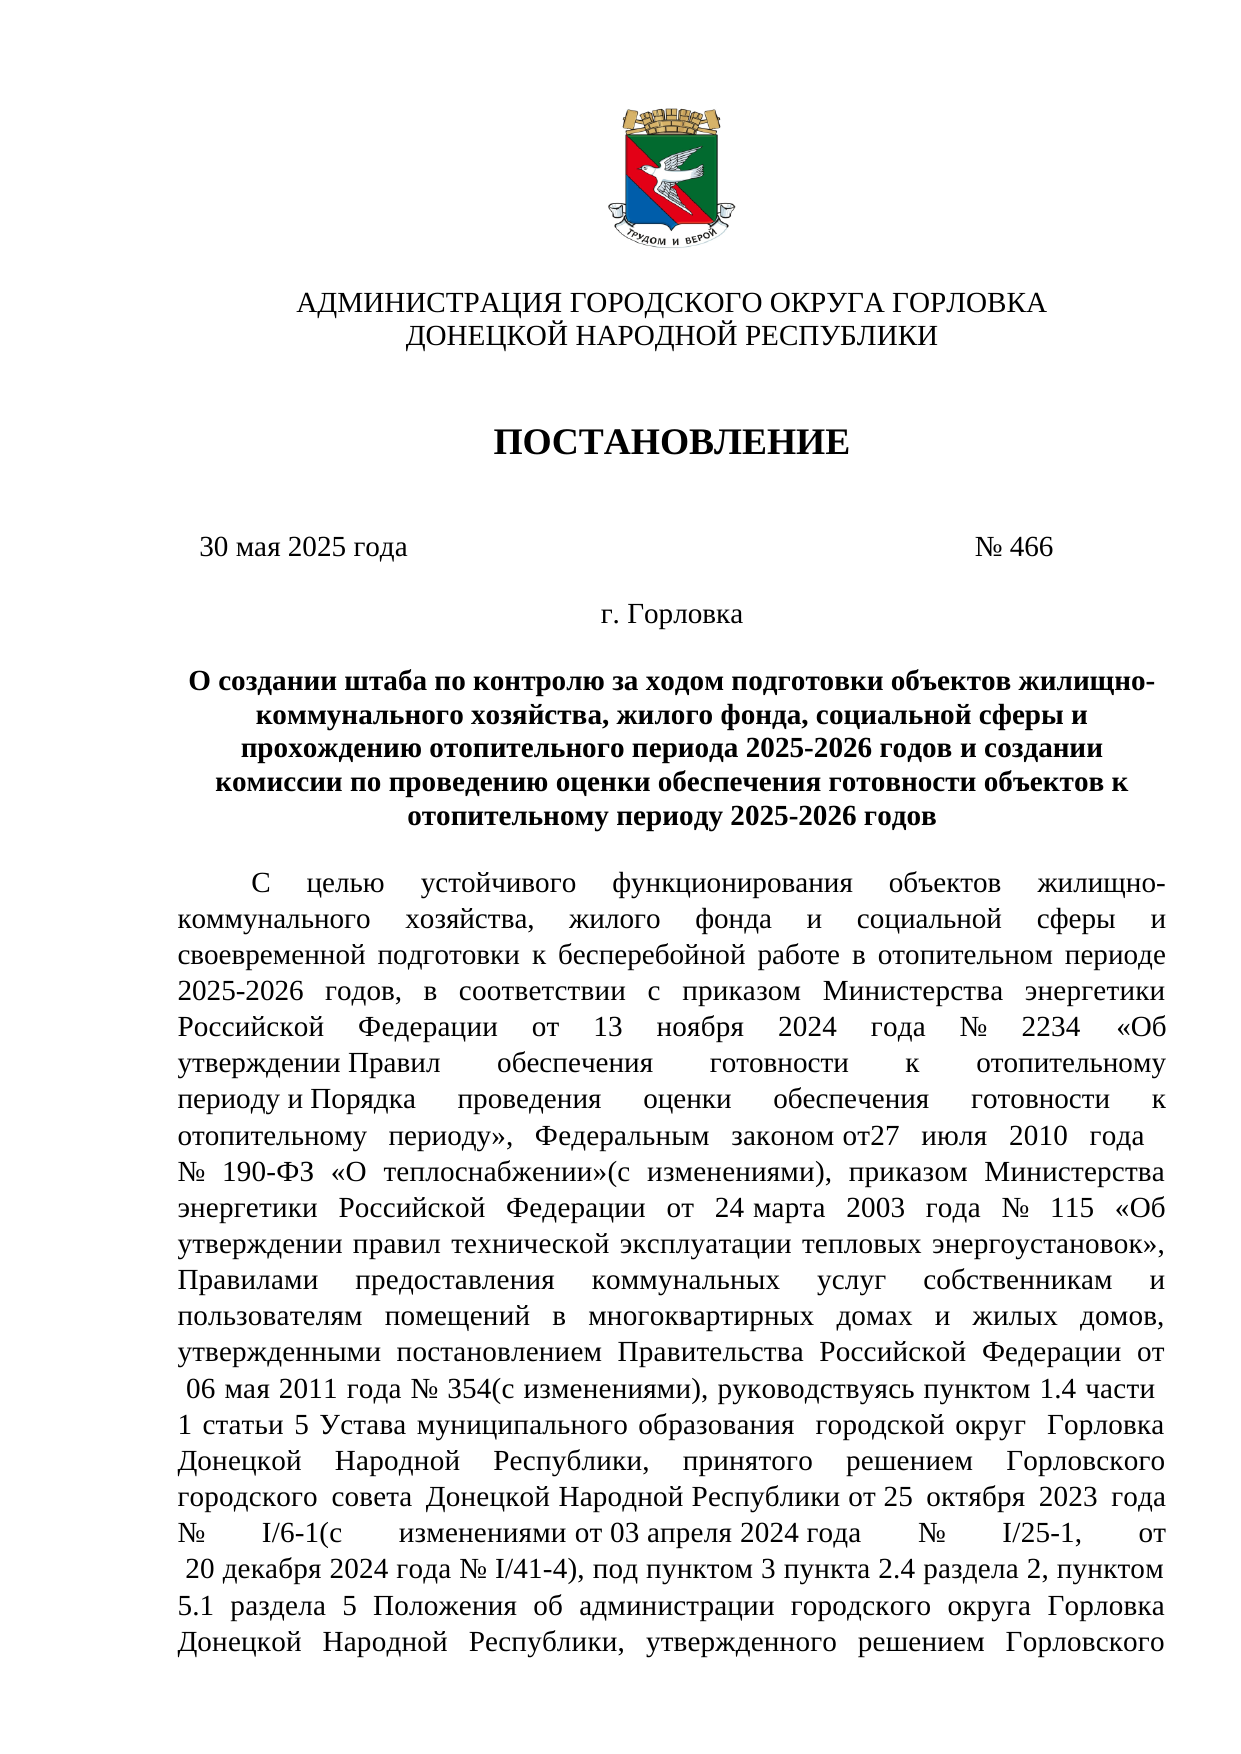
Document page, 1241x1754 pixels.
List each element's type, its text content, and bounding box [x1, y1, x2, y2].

text О создании штаба по контролю за ходом подготовки объектов жилищно-коммунального хозяйства, жилого фонда, социальной сферы и прохождению отопительного периода 2025-2026 годов и создании [177, 663, 1167, 764]
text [177, 865, 1167, 1657]
text ДОНЕЦКОЙ НАРОДНОЙ РЕСПУБЛИКИ [177, 318, 1167, 352]
text г. Горловка [177, 596, 1167, 630]
text 30 мая 2025 года № 466 [177, 529, 1167, 563]
text комиссии по проведению оценки обеспечения готовности объектов к отопительному периоду 2025-2026 годов [177, 764, 1167, 831]
text ПОСТАНОВЛЕНИЕ [177, 419, 1167, 462]
text АДМИНИСТРАЦИЯ ГОРОДСКОГО ОКРУГА ГОРЛОВКА [177, 285, 1167, 318]
picture [606, 102, 738, 252]
